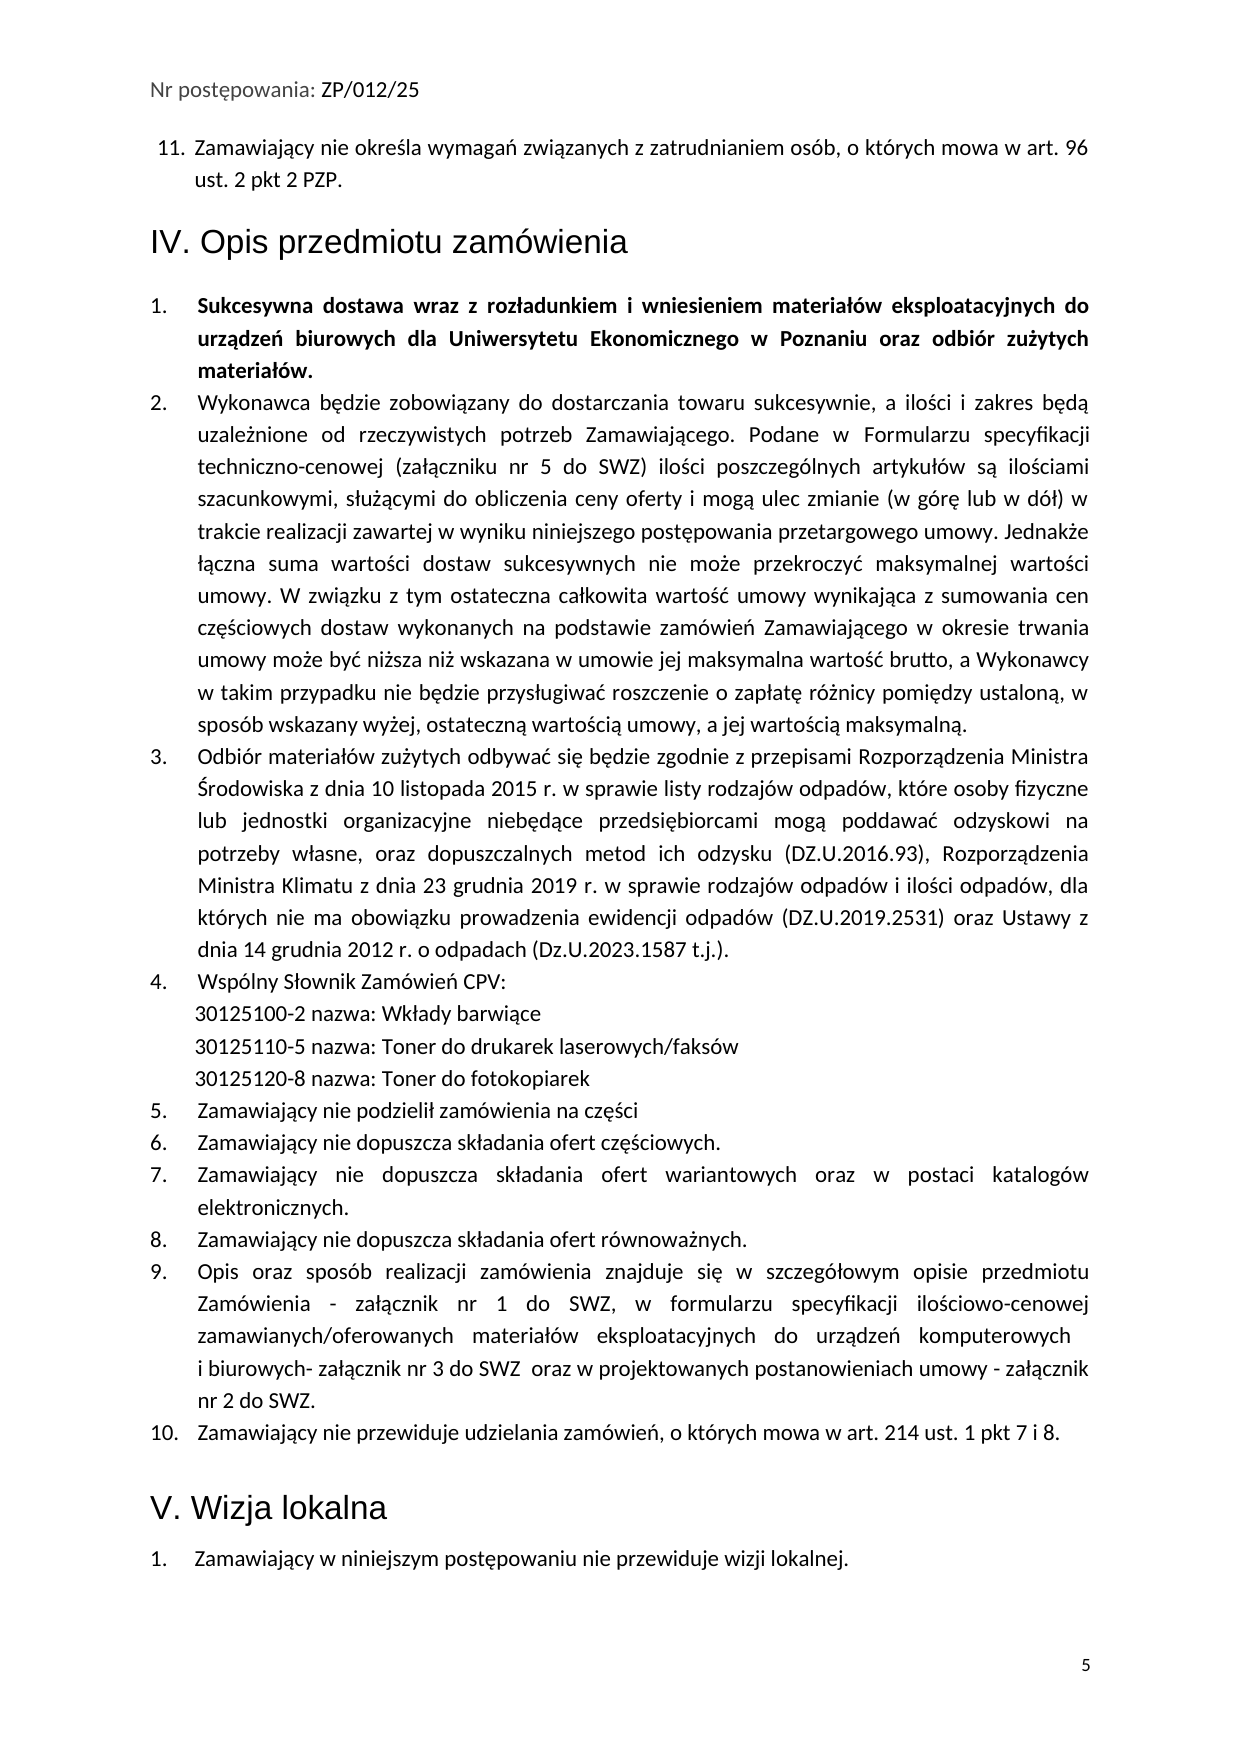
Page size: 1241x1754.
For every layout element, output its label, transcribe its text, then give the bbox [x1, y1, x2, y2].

list Zamawiający nie przewiduje udzielania zamówień, o których mowa w art. 214 ust. 1 pkt 7 i 8. [150, 1418, 1090, 1446]
text 30125120-8 nazwa: Toner do fotokopiarek [179, 1064, 1090, 1092]
list Zamawiający nie podzielił zamówienia na części [150, 1096, 1090, 1124]
list Odbiór materiałów zużytych odbywać się będzie zgodnie z przepisami Rozporządzenia Ministra Środowiska z dnia 10 listopada 2015 r. w sprawie listy rodzajów odpadów, które osoby fizyczne lub jednostki organizacyjne niebędące przedsiębiorcami mogą poddawać odzyskowi na potrzeby własne, oraz dopuszczalnych metod ich odzysku (DZ.U.2016.93), Rozporządzenia Ministra Klimatu z dnia 23 grudnia 2019 r. w sprawie rodzajów odpadów i ilości odpadów, dla których nie ma obowiązku prowadzenia ewidencji odpadów (DZ.U.2019.2531) oraz Ustawy z dnia 14 grudnia 2012 r. o odpadach (Dz.U.2023.1587 t.j.). [150, 742, 1090, 963]
list Zamawiający w niniejszym postępowaniu nie przewiduje wizji lokalnej. [150, 1544, 1090, 1572]
list Zamawiający nie dopuszcza składania ofert wariantowych oraz w postaci katalogów elektronicznych. [150, 1161, 1090, 1221]
list Wykonawca będzie zobowiązany do dostarczania towaru sukcesywnie, a ilości i zakres będą uzależnione od rzeczywistych potrzeb Zamawiającego. Podane w Formularzu specyfikacji techniczno-cenowej (załączniku nr 5 do SWZ) ilości poszczególnych artykułów są ilościami szacunkowymi, służącymi do obliczenia ceny oferty i mogą ulec zmianie (w górę lub w dół) w trakcie realizacji zawartej w wyniku niniejszego postępowania przetargowego umowy. Jednakże łączna suma wartości dostaw sukcesywnych nie może przekroczyć maksymalnej wartości umowy. W związku z tym ostateczna całkowita wartość umowy wynikająca z sumowania cen częściowych dostaw wykonanych na podstawie zamówień Zamawiającego w okresie trwania umowy może być niższa niż wskazana w umowie jej maksymalna wartość brutto, a Wykonawcy w takim przypadku nie będzie przysługiwać roszczenie o zapłatę różnicy pomiędzy ustaloną, w sposób wskazany wyżej, ostateczną wartością umowy, a jej wartością maksymalną. [150, 388, 1090, 738]
list Zamawiający nie dopuszcza składania ofert częściowych. [150, 1128, 1090, 1156]
list Zamawiający nie dopuszcza składania ofert równoważnych. [150, 1225, 1090, 1253]
subtitle V. Wizja lokalna [150, 1488, 1090, 1526]
subtitle IV. Opis przedmiotu zamówienia [150, 222, 1090, 261]
list Wspólny Słownik Zamówień CPV: [150, 967, 1090, 995]
text 30125110-5 nazwa: Toner do drukarek laserowych/faksów [179, 1032, 1090, 1060]
text 30125100-2 nazwa: Wkłady barwiące [179, 999, 1090, 1028]
list Sukcesywna dostawa wraz z rozładunkiem i wniesieniem materiałów eksploatacyjnych do urządzeń biurowych dla Uniwersytetu Ekonomicznego w Poznaniu oraz odbiór zużytych materiałów. [150, 291, 1090, 384]
list Opis oraz sposób realizacji zamówienia znajduje się w szczegółowym opisie przedmiotu Zamówienia - załącznik nr 1 do SWZ, w formularzu specyfikacji ilościowo-cenowej zamawianych/oferowanych materiałów eksploatacyjnych do urządzeń komputerowych i biurowych- załącznik nr 3 do SWZ oraz w projektowanych postanowieniach umowy - załącznik nr 2 do SWZ. [150, 1257, 1090, 1414]
list Zamawiający nie określa wymagań związanych z zatrudnianiem osób, o których mowa w art. 96 ust. 2 pkt 2 PZP. [157, 133, 1090, 193]
